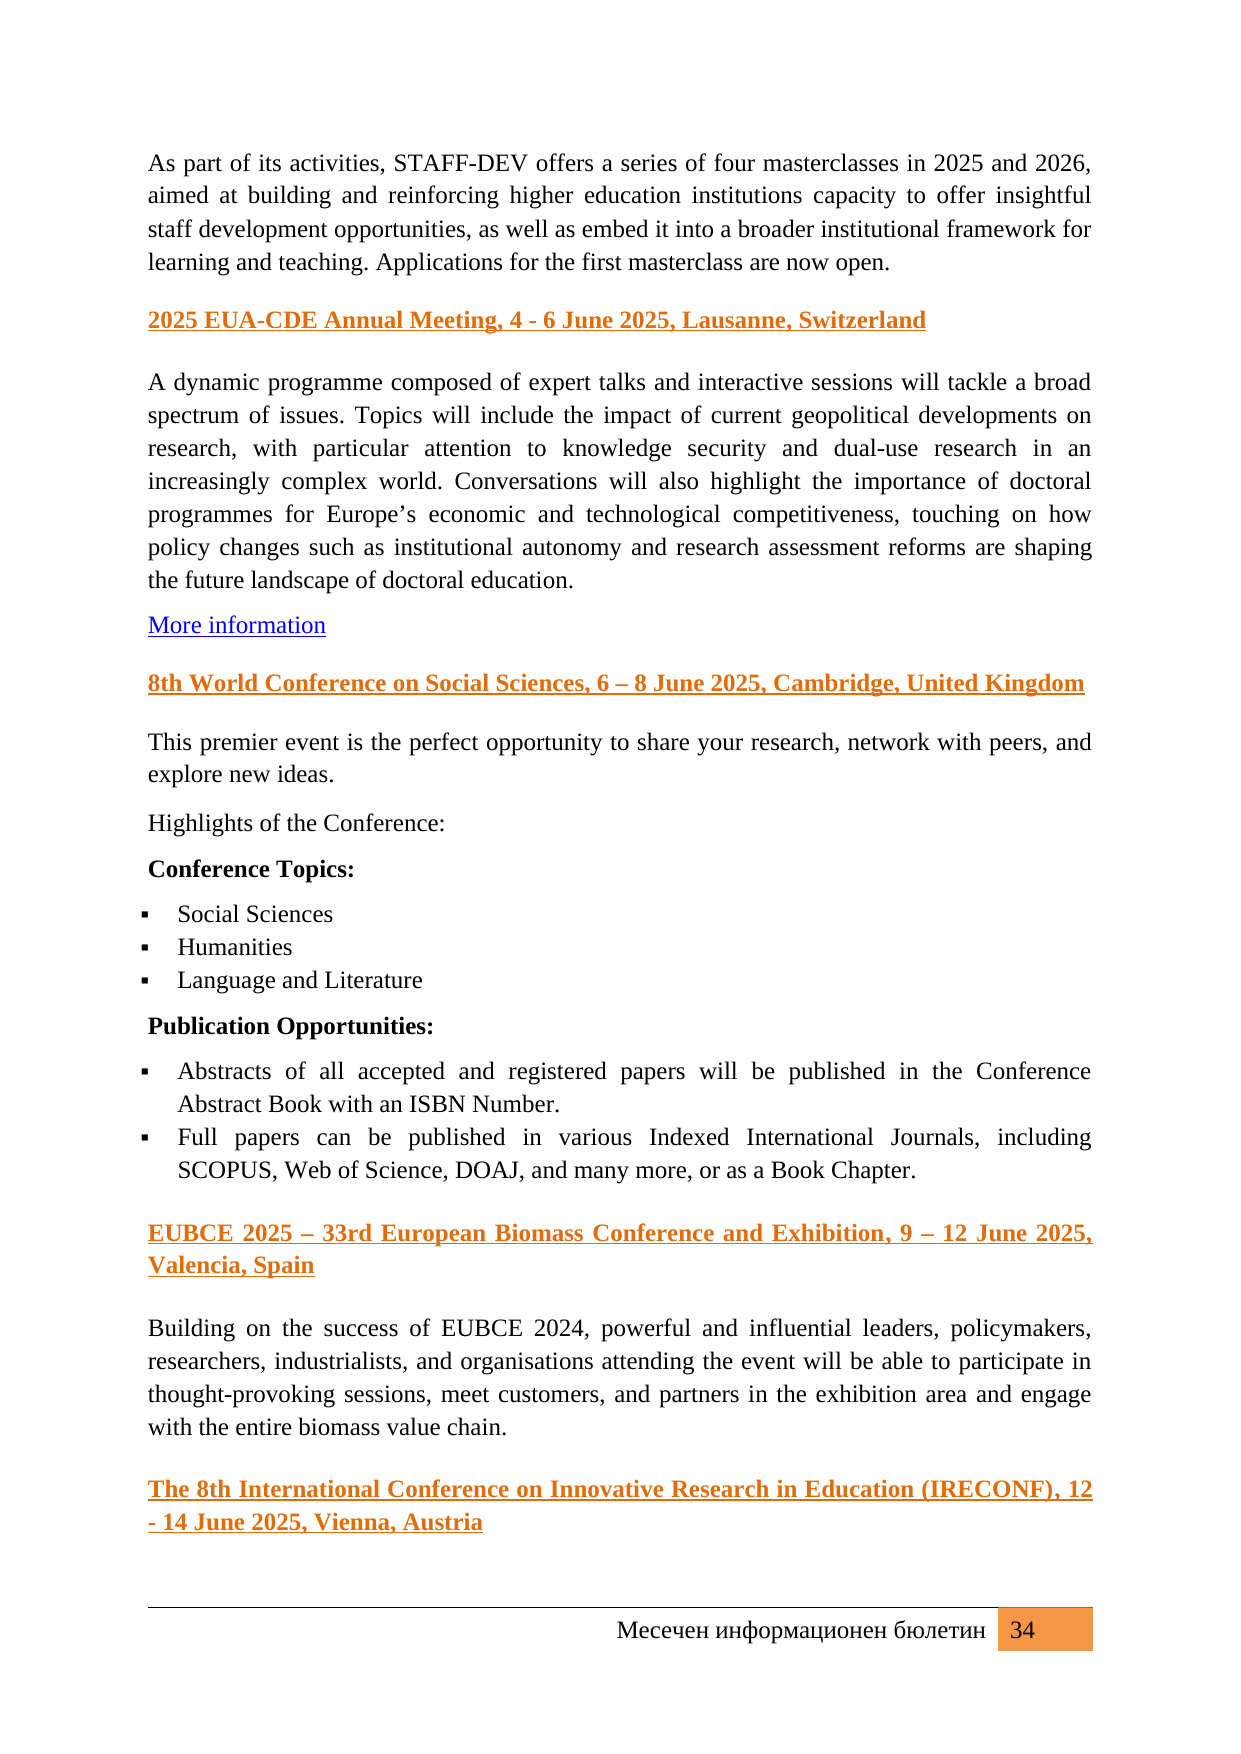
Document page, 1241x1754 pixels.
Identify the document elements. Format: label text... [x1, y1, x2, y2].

list Social Sciences [140, 899, 1093, 928]
text EUBCE 2025 – 33rd European Biomass Conference and Exhibition, 9 – 12 June 2025, Valencia, Spain [148, 1218, 1093, 1243]
text 8th World Conference on Social Sciences, 6 – 8 June 2025, Cambridge, United Kingdom [148, 668, 1093, 697]
text This premier event is the perfect opportunity to share your research, network with peers, and explore new ideas. [148, 727, 1093, 788]
list Language and Literature [140, 965, 1093, 994]
text Building on the success of EUBCE 2024, powerful and influential leaders, policymakers, researchers, industrialists, and organisations attending the event will be able to participate in thought-provoking sessions, meet customers, and partners in the exhibition area and engage with the entire biomass value chain. [148, 1313, 1093, 1441]
list Humanities [140, 932, 1093, 961]
text EUBCE 2025 – 33rd European Biomass Conference and Exhibition, 9 – 12 June 2025, Valencia, Spain [148, 1244, 1093, 1279]
text Publication Opportunities: [148, 1011, 1093, 1039]
list Abstracts of all accepted and registered papers will be published in the Conference Abstract Book with an ISBN Number. [140, 1056, 1093, 1118]
list Full papers can be published in various Indexed International Journals, including SCOPUS, Web of Science, DOAJ, and many more, or as a Book Chapter. [140, 1122, 1093, 1184]
text The 8th International Conference on Innovative Research in Education (IRECONF), 12 - 14 June 2025, Vienna, Austria [148, 1501, 1093, 1536]
text Conference Topics: [148, 854, 1093, 882]
text More information [148, 611, 1093, 639]
text A dynamic programme composed of expert talks and interactive sessions will tackle a broad spectrum of issues. Topics will include the impact of current geopolitical developments on research, with particular attention to knowledge security and dual-use research in an increasingly complex world. Conversations will also highlight the importance of doctoral programmes for Europe’s economic and technological competitiveness, touching on how policy changes such as institutional autonomy and research assessment reforms are shaping the future landscape of doctoral education. [148, 367, 1093, 594]
text The 8th International Conference on Innovative Research in Education (IRECONF), 12 - 14 June 2025, Vienna, Austria [148, 1474, 1093, 1499]
text Highlights of the Conference: [148, 808, 1093, 837]
text 2025 EUA-CDE Annual Meeting, 4 - 6 June 2025, Lausanne, Switzerland [148, 305, 1093, 333]
text As part of its activities, STAFF-DEV offers a series of four masterclasses in 2025 and 2026, aimed at building and reinforcing higher education institutions capacity to offer insightful staff development opportunities, as well as embed it into a broader institutional framework for learning and teaching. Applications for the first masterclass are now open. [148, 148, 1093, 275]
